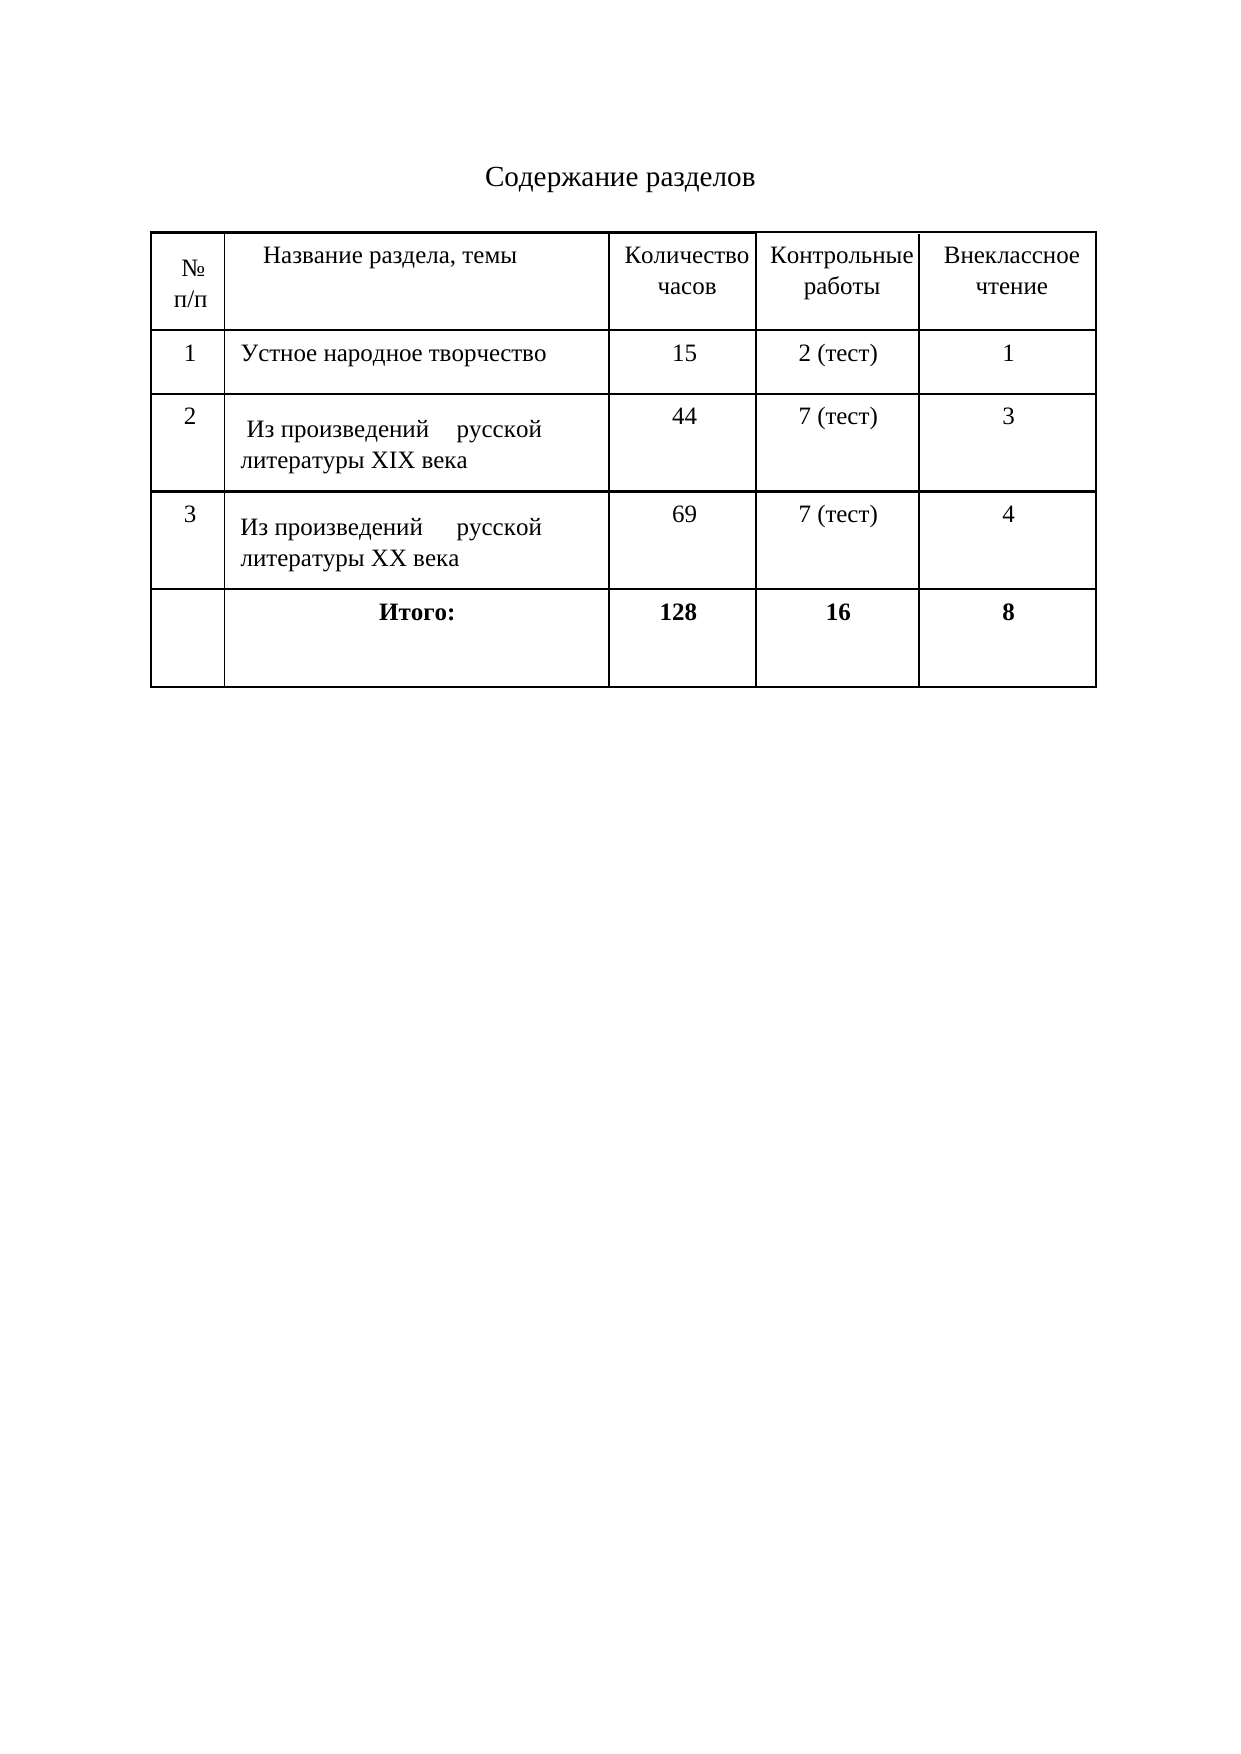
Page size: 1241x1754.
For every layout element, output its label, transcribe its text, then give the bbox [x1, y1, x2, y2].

table_cell 3 [152, 493, 224, 588]
table_cell 16 [757, 590, 918, 686]
table_cell 44 [610, 395, 755, 490]
table_header № п/п [152, 234, 224, 329]
table_cell 69 [610, 493, 755, 588]
table_cell 2 (тест) [757, 331, 918, 393]
table_cell Из произведений русской литературы XIX века [225, 395, 608, 490]
table_header Количество часов [610, 234, 755, 329]
table_cell Устное народное творчество [225, 331, 608, 393]
table_header Название раздела, темы [225, 234, 608, 329]
table_cell 3 [920, 395, 1095, 490]
table_cell 7 (тест) [757, 493, 918, 588]
table_cell 1 [152, 331, 224, 393]
table_cell 2 [152, 395, 224, 490]
table_cell 8 [920, 590, 1095, 686]
table_cell 15 [610, 331, 755, 393]
table_cell 4 [920, 493, 1095, 588]
table_cell 7 (тест) [757, 395, 918, 490]
text Содержание разделов [148, 159, 1092, 192]
table_cell Итого: [225, 590, 608, 686]
table_cell 128 [610, 590, 755, 686]
table_header Внеклассное чтение [920, 233, 1095, 329]
table_cell [152, 590, 224, 686]
table_cell 1 [920, 331, 1095, 393]
table_cell Из произведений русской литературы XX века [225, 493, 608, 588]
table_header Контрольные работы [757, 233, 919, 329]
